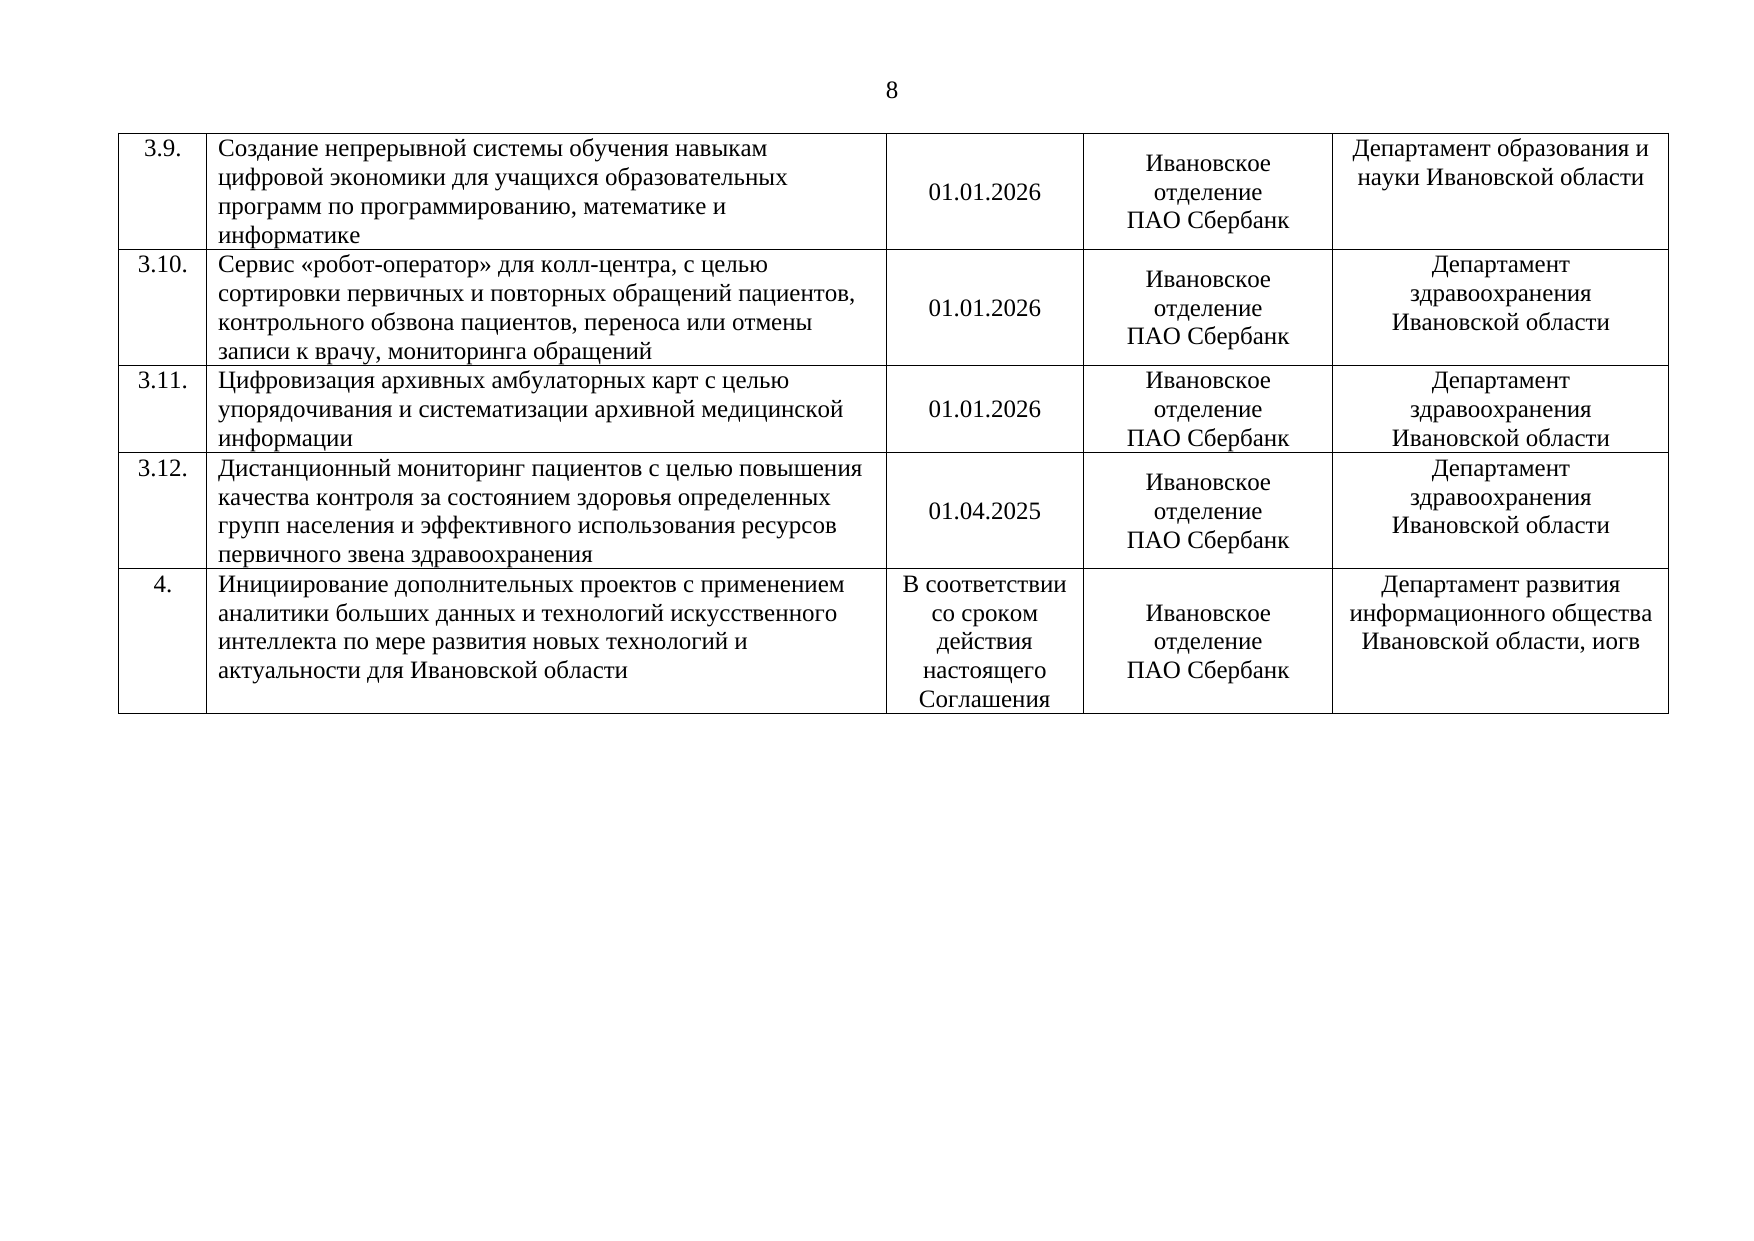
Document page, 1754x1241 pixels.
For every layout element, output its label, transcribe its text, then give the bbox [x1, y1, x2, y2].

table_cell Цифровизация архивных амбулаторных карт с целью упорядочивания и систематизации архивной медицинской информации [207, 366, 886, 452]
table_cell Сервис «робот-оператор» для колл-центра, с целью сортировки первичных и повторных обращений пациентов, контрольного обзвона пациентов, переноса или отмены записи к врачу, мониторинга обращений [207, 250, 886, 364]
table_cell 3.11. [119, 366, 206, 452]
table_cell Инициирование дополнительных проектов с применением аналитики больших данных и технологий искусственного интеллекта по мере развития новых технологий и актуальности для Ивановской области [207, 569, 886, 713]
table_cell Ивановское отделение ПАО Сбербанк [1084, 453, 1332, 568]
table_cell Создание непрерывной системы обучения навыкам цифровой экономики для учащихся образовательных программ по программированию, математике и информатике [207, 134, 886, 248]
table_cell Департамент здравоохранения Ивановской области [1333, 250, 1668, 364]
table_cell В соответствии со сроком действия настоящего Соглашения [887, 569, 1083, 713]
table_cell 01.04.2025 [887, 453, 1083, 568]
table_cell 4. [119, 569, 206, 713]
table_cell Ивановское отделение ПАО Сбербанк [1084, 366, 1332, 452]
table_cell Ивановское отделение ПАО Сбербанк [1084, 569, 1332, 713]
table_cell 3.12. [119, 453, 206, 568]
table_cell Департамент развития информационного общества Ивановской области, иогв [1333, 569, 1668, 713]
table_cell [1084, 134, 1332, 248]
table_cell 01.01.2026 [887, 366, 1083, 452]
table_cell 01.01.2026 [887, 134, 1083, 248]
table_cell 3.9. [119, 134, 206, 248]
table_cell Департамент образования и науки Ивановской области [1333, 134, 1668, 248]
table_cell 01.01.2026 [887, 250, 1083, 364]
table_cell Департамент здравоохранения Ивановской области [1333, 453, 1668, 568]
table_cell Дистанционный мониторинг пациентов с целью повышения качества контроля за состоянием здоровья определенных групп населения и эффективного использования ресурсов первичного звена здравоохранения [207, 453, 886, 568]
table_cell 3.10. [119, 250, 206, 364]
table_cell Ивановское отделение ПАО Сбербанк [1084, 250, 1332, 364]
table_cell Департамент здравоохранения Ивановской области [1333, 366, 1668, 452]
